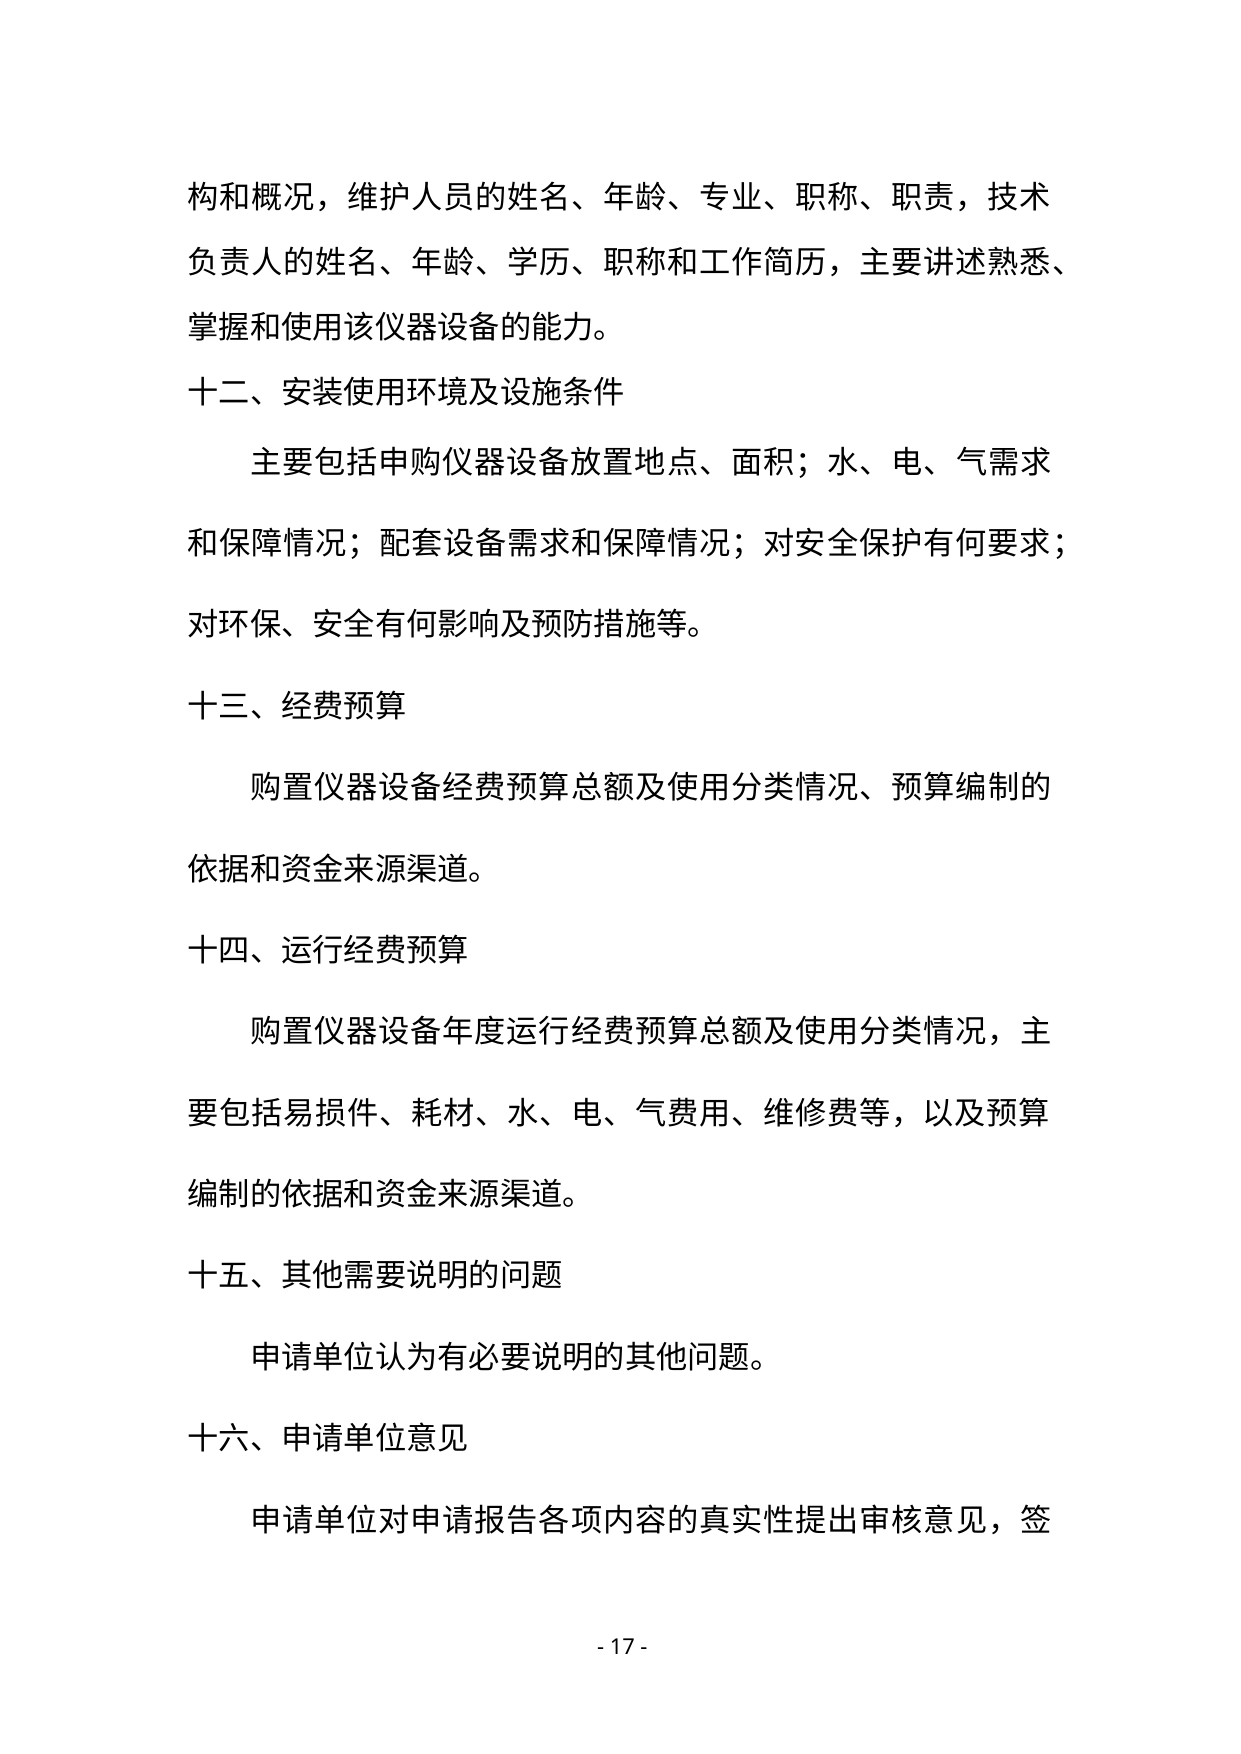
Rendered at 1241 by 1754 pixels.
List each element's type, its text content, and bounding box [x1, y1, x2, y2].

text 十五、其他需要说明的问题 [187, 1241, 1053, 1306]
text 申请单位认为有必要说明的其他问题。 [187, 1322, 1053, 1387]
text 十二、安装使用环境及设施条件 [187, 357, 1053, 422]
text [187, 1485, 1053, 1550]
text 十三、经费预算 [187, 671, 1053, 736]
text 十六、申请单位意见 [187, 1404, 1053, 1469]
text 十四、运行经费预算 [187, 915, 1053, 980]
text 购置仪器设备年度运行经费预算总额及使用分类情况，主要包括易损件、耗材、水、电、气费用、维修费等，以及预算编制的依据和资金来源渠道。 [187, 997, 1053, 1224]
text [187, 162, 1053, 357]
text 购置仪器设备经费预算总额及使用分类情况、预算编制的依据和资金来源渠道。 [187, 753, 1053, 899]
text 主要包括申购仪器设备放置地点、面积；水、电、气需求和保障情况；配套设备需求和保障情况；对安全保护有何要求；对环保、安全有何影响及预防措施等。 [187, 427, 1053, 655]
